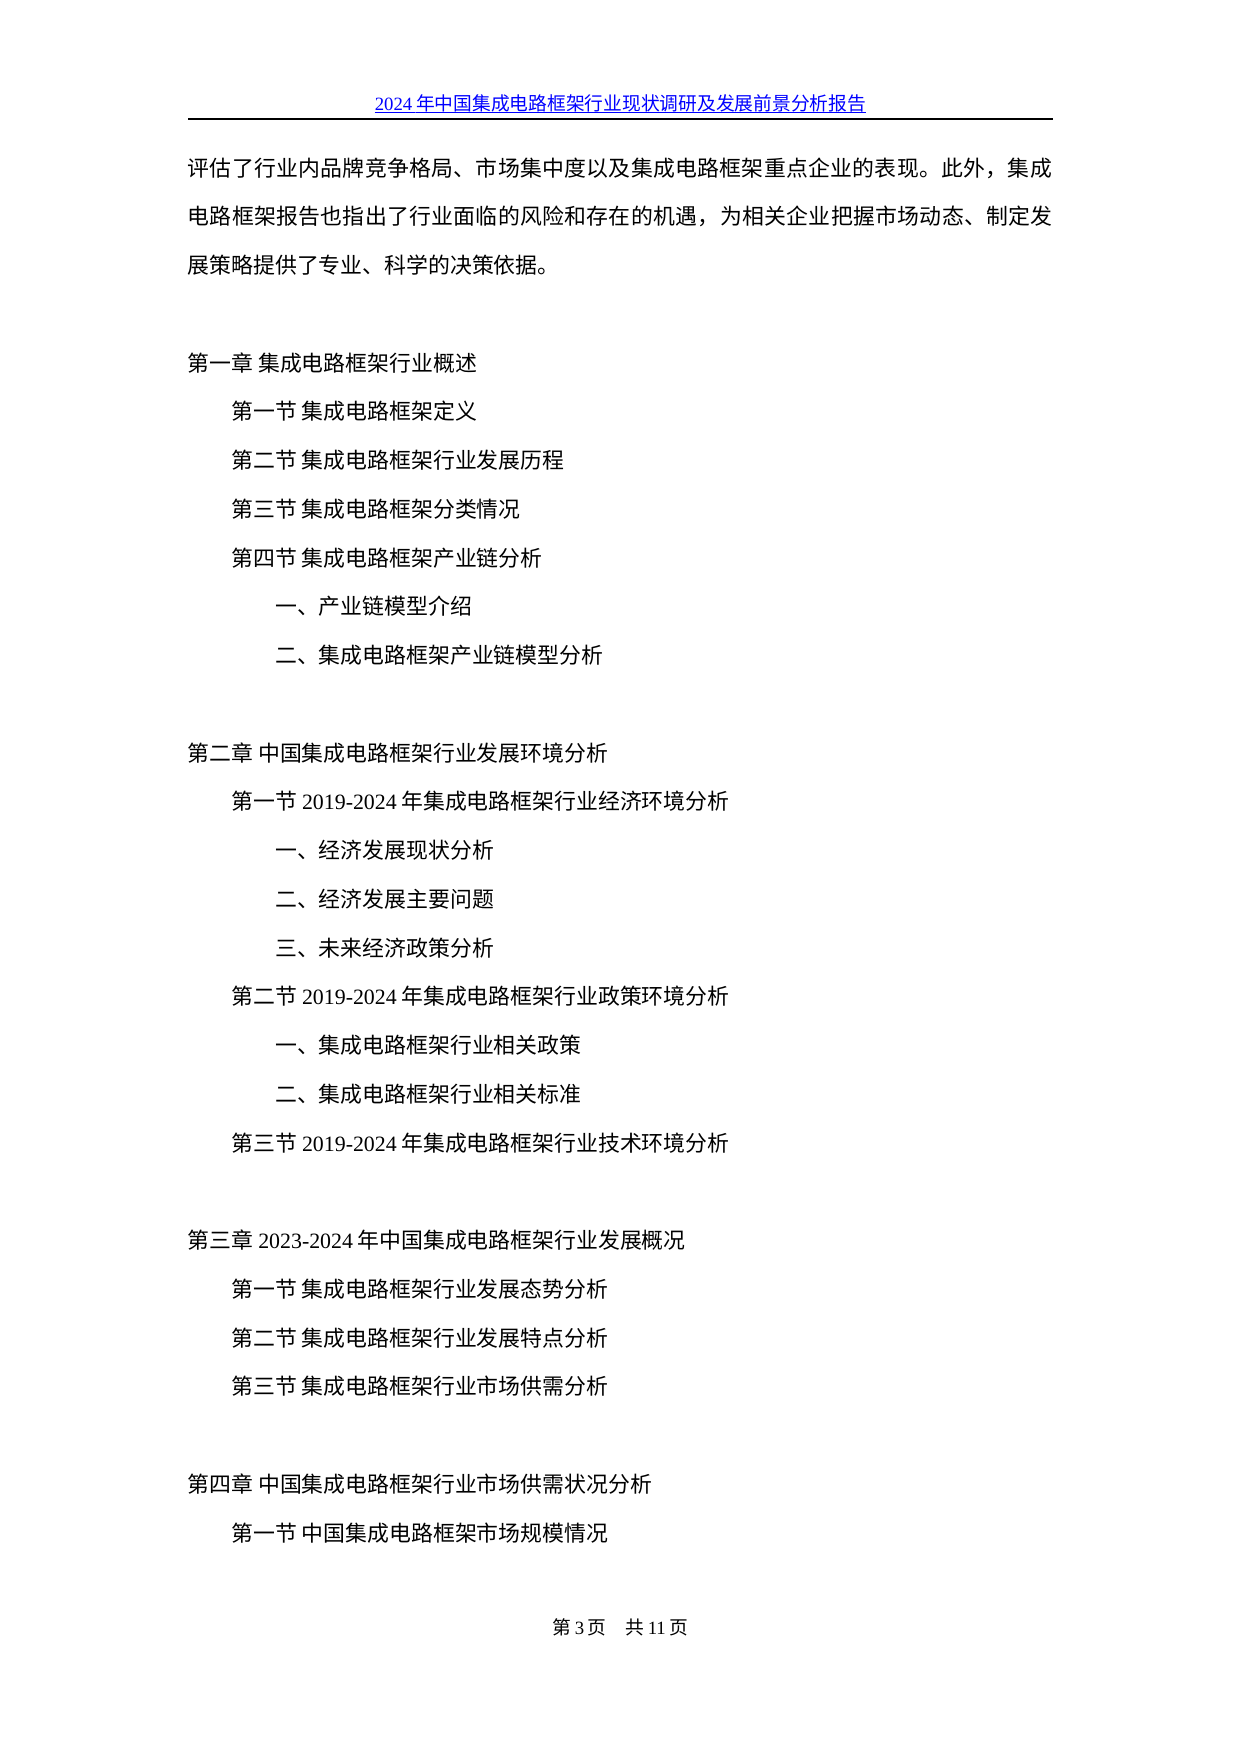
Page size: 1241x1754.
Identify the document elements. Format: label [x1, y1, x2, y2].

text [187, 150, 1053, 1548]
